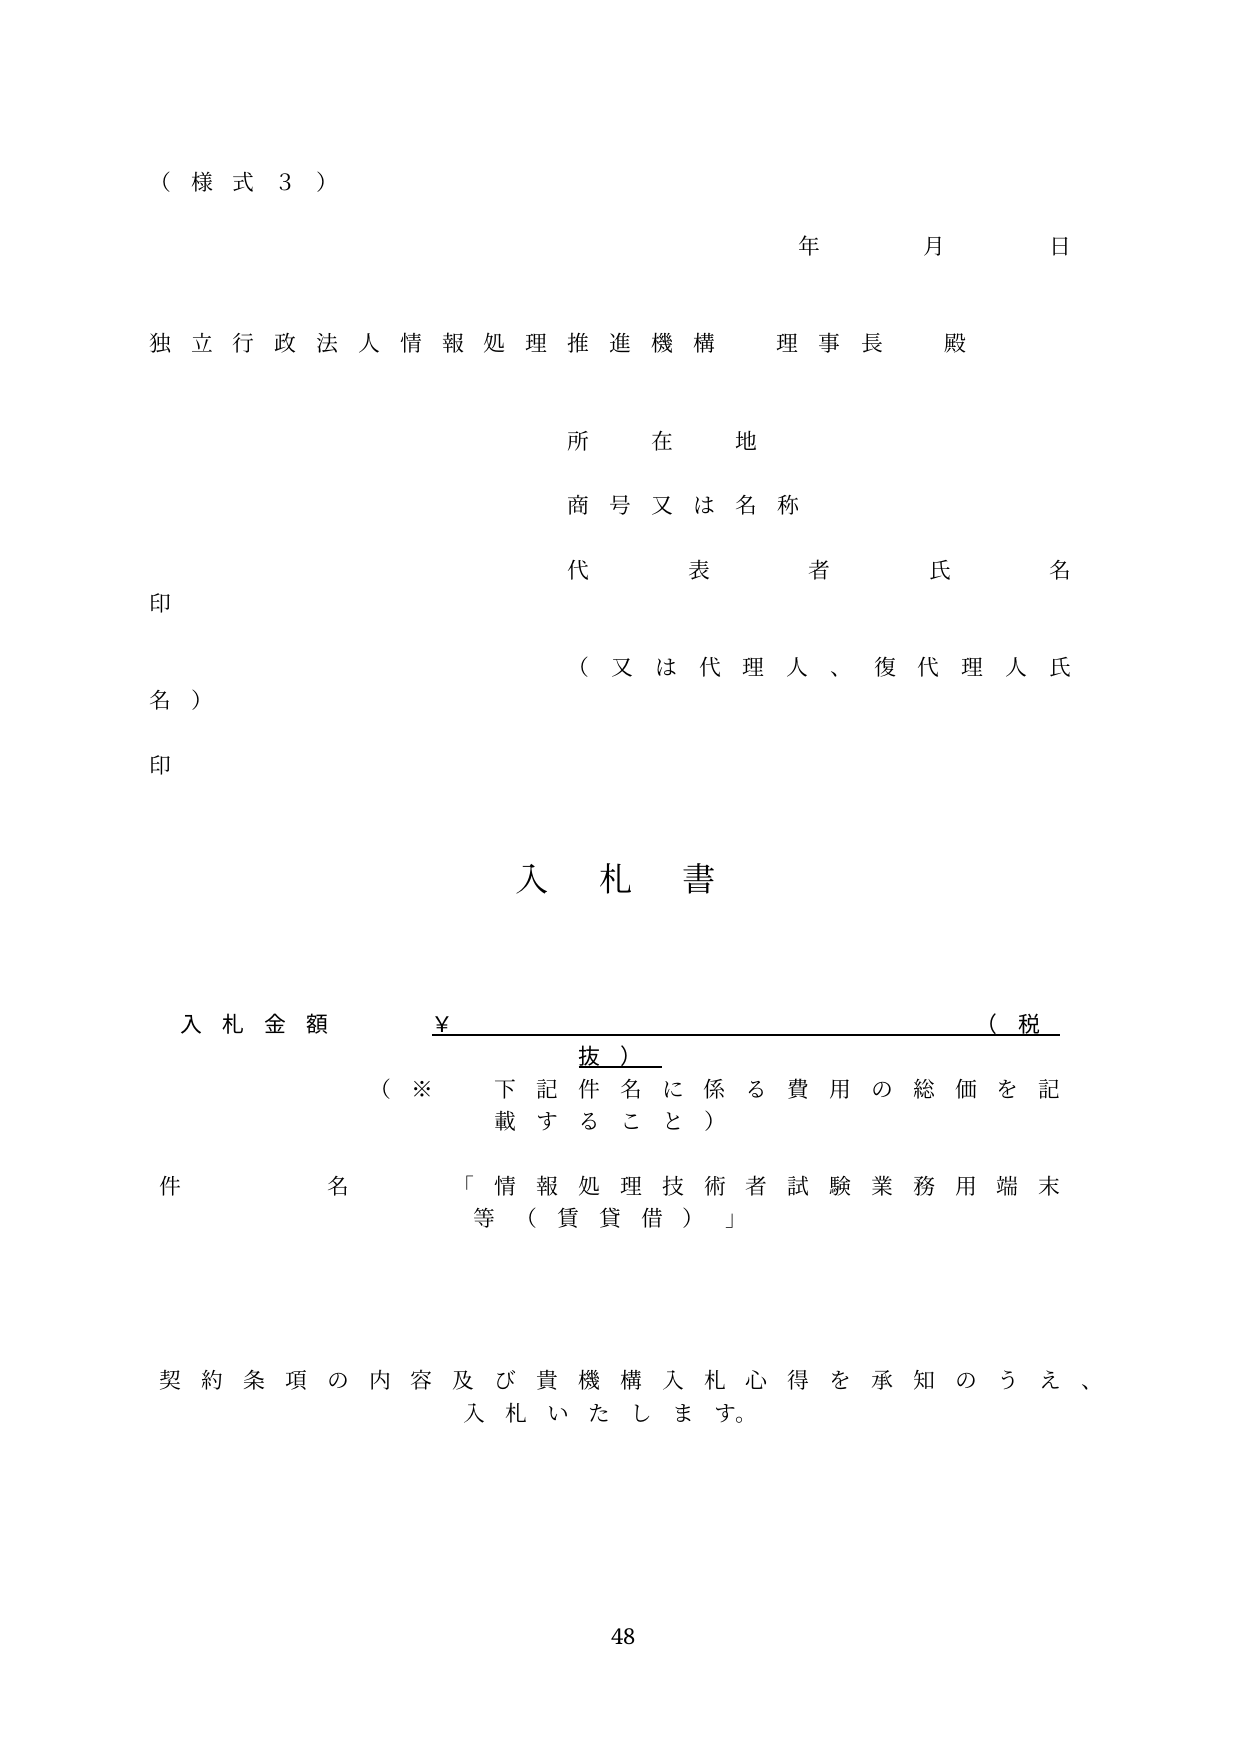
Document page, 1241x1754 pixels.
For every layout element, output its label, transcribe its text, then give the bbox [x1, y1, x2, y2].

text 所 在 地 [149, 423, 1091, 456]
text 入 札 書 [149, 844, 1091, 909]
text 入札金額 ￥ （税抜） [149, 1007, 1091, 1071]
text 年 月 日 [149, 229, 1091, 261]
text 独立行政法人情報処理推進機構 理事長 殿 [149, 326, 1091, 359]
text 契約条項の内容及び貴機構入札心得を承知のうえ、入札いたします。 [149, 1363, 1091, 1428]
text 件 名 「情報処理技術者試験業務用端末等（賃貸借）」 [149, 1168, 1091, 1233]
text 印 [149, 715, 1091, 780]
text 代表者氏名 印 [149, 553, 1091, 618]
text （様式３） [149, 164, 1091, 197]
text 商号又は名称 [149, 488, 1091, 521]
text （※ 下記件名に係る費用の総価を記載すること） [149, 1071, 1091, 1136]
text （又は代理人、復代理人氏名） [149, 650, 1091, 715]
